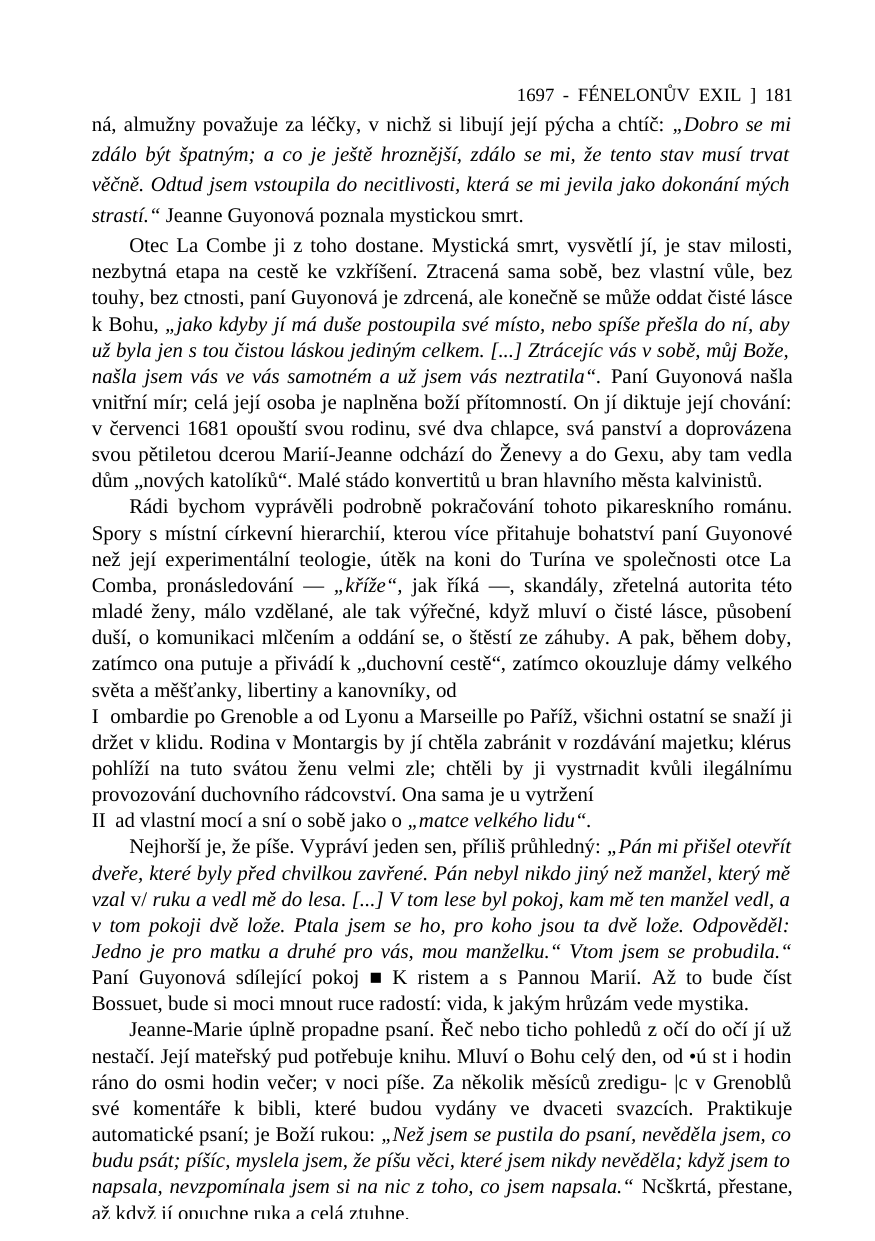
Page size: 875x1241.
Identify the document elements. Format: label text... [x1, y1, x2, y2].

text Otec La Combe ji z toho dostane. Mystická smrt, vysvětlí jí, je stav milosti, nezbytná etapa na cestě ke vzkříšení. Ztracená sama sobě, bez vlastní vůle, bez touhy, bez ctnosti, paní Guyonová je zdrcená, ale konečně se může oddat čisté lásce k Bohu, „jako kdyby jí má duše postoupila své místo, nebo spíše přešla do ní, aby už byla jen s tou čistou láskou jediným celkem. [...] Ztrácejíc vás v sobě, můj Bože, našla jsem vás ve vás samotném a už jsem vás neztratila“. Paní Guyonová našla vnitřní mír; celá její osoba je naplněna boží přítomností. On jí diktuje její chování: v červenci 1681 opouští svou rodinu, své dva chlapce, svá panství a doprovázena svou pětiletou dcerou Marií-Jeanne odchází do Ženevy a do Gexu, aby tam vedla dům „nových katolíků“. Malé stádo konvertitů u bran hlavního města kalvinistů. [92, 233, 793, 492]
list ombardie po Grenoble a od Lyonu a Marseille po Paříž, všichni ostatní se snaží ji držet v klidu. Rodina v Montargis by jí chtěla zabránit v rozdávání majetku; klérus pohlíží na tuto svátou ženu velmi zle; chtěli by ji vystrnadit kvůli ilegálnímu provozování duchovního rádcovství. Ona sama je u vytržení [92, 704, 793, 806]
text Rádi bychom vyprávěli podrobně pokračování tohoto pikareskního románu. Spory s místní církevní hierarchií, kterou více přitahuje bohatství paní Guyonové než její experimentální teologie, útěk na koni do Turína ve společnosti otce La Comba, pronásledování — „kříže“, jak říká —, skandály, zřetelná autorita této mladé ženy, málo vzdělané, ale tak výřečné, když mluví o čisté lásce, působení duší, o komunikaci mlčením a oddání se, o štěstí ze záhuby. A pak, během doby, zatímco ona putuje a přivádí k „duchovní cestě“, zatímco okouzluje dámy velkého světa a měšťanky, libertiny a kanovníky, od [92, 494, 793, 702]
text Nejhorší je, že píše. Vypráví jeden sen, příliš průhledný: „Pán mi přišel otevřít dveře, které byly před chvilkou zavřené. Pán nebyl nikdo jiný než manžel, který mě vzal v/ ruku a vedl mě do lesa. [...] V tom lese byl pokoj, kam mě ten manžel vedl, a v tom pokoji dvě lože. Ptala jsem se ho, pro koho jsou ta dvě lože. Odpověděl: Jedno je pro matku a druhé pro vás, mou manželku.“ Vtom jsem se probudila.“ Paní Guyonová sdílející pokoj ■ K ristem a s Pannou Marií. Až to bude číst Bossuet, bude si moci mnout ruce radostí: vida, k jakým hrůzám vede mystika. [92, 834, 793, 1015]
text 1697 - FÉNELONŮV EXIL ] 181 ná, almužny považuje za léčky, v nichž si libují její pýcha a chtíč: „Dobro se mi zdálo být špatným; a co je ještě hroznější, zdálo se mi, že tento stav musí trvat věčně. Odtud jsem vstoupila do necitlivosti, která se mi jevila jako dokonání mých strastí.“ Jeanne Guyonová poznala mystickou smrt. [92, 84, 793, 227]
text Jeanne-Marie úplně propadne psaní. Řeč nebo ticho pohledů z očí do očí jí už nestačí. Její mateřský pud potřebuje knihu. Mluví o Bohu celý den, od •ú st i hodin ráno do osmi hodin večer; v noci píše. Za několik měsíců zredigu- |c v Grenoblů své komentáře k bibli, které budou vydány ve dvaceti svazcích. Praktikuje automatické psaní; je Boží rukou: „Než jsem se pustila do psaní, nevěděla jsem, co budu psát; píšíc, myslela jsem, že píšu věci, které jsem nikdy nevěděla; když jsem to napsala, nevzpomínala jsem si na nic z toho, co jsem napsala.“ Ncškrtá, přestane, až když jí opuchne ruka a celá ztuhne. [92, 1017, 793, 1219]
list ad vlastní mocí a sní o sobě jako o „matce velkého lidu“. [92, 808, 793, 832]
